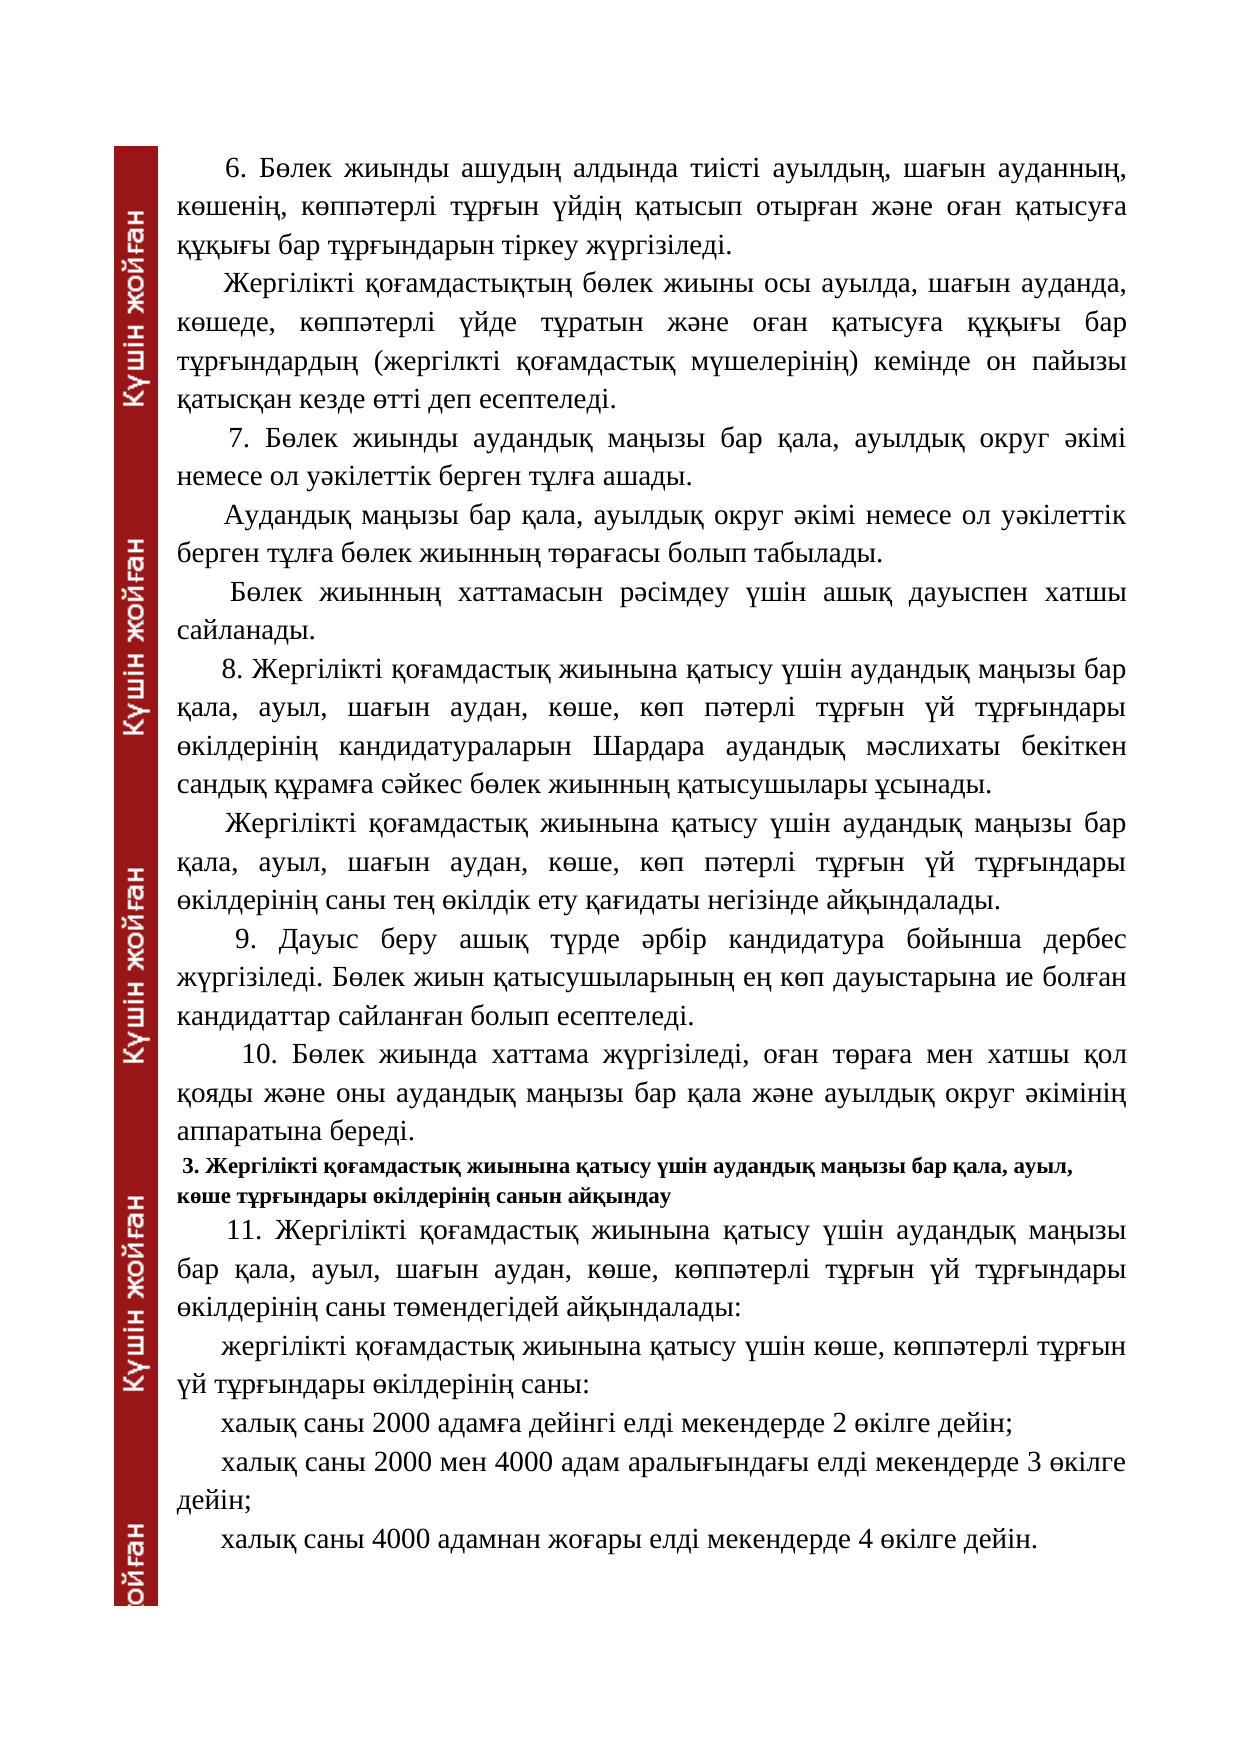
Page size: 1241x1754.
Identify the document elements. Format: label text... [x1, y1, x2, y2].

text 10. Бөлек жиында хаттама жүргiзiледi, оған төраға мен хатшы қол қояды және оны аудандық маңызы бар қала және ауылдық округ әкiмiнiң аппаратына бередi. [112, 1036, 1128, 1147]
text 6. Бөлек жиынды ашудың алдында тиiстi ауылдың, шағын ауданның, көшенің, көппәтерлі тұрғын үйдің қатысып отырған және оған қатысуға құқығы бар тұрғындарын тiркеу жүргiзiледi. [112, 150, 1128, 261]
text халық саны 2000 мен 4000 адам аралығындағы елді мекендерде 3 өкілге дейін; [112, 1444, 1128, 1516]
picture [114, 800, 158, 805]
picture [114, 1323, 158, 1328]
picture [114, 146, 158, 150]
text жергілікті қоғамдастық жиынына қатысу үшін көше, көппәтерлі тұрғын үй тұрғындары өкілдерінің саны: [112, 1328, 1128, 1400]
picture [114, 916, 158, 921]
text 7. Бөлек жиынды аудандық маңызы бар қала, ауылдық округ әкiмi немесе ол уәкiлеттiк берген тұлға ашады. [112, 420, 1128, 492]
picture [114, 1439, 158, 1444]
text 9. Дауыс беру ашық түрде әрбiр кандидатура бойынша дербес жүргiзiледi. Бөлек жиын қатысушыларының ең көп дауыстарына ие болған кандидаттар сайланған болып есептеледi. [112, 921, 1128, 1031]
text Аудандық маңызы бар қала, ауылдық округ әкiмi немесе ол уәкiлеттiк берген тұлға бөлек жиынның төрағасы болып табылады. [112, 497, 1128, 569]
picture [114, 1516, 158, 1521]
picture [114, 415, 158, 420]
text 11. Жергілікті қоғамдастық жиынына қатысу үшін аудандық маңызы бар қала, ауыл, шағын аудан, көше, көппәтерлі тұрғын үй тұрғындары өкілдерінің саны төмендегідей айқындалады: [112, 1212, 1128, 1323]
picture [114, 646, 158, 651]
text 8. Жергілікті қоғамдастық жиынына қатысу үшін аудандық маңызы бар қала, ауыл, шағын аудан, көше, көп пәтерлі тұрғын үй тұрғындары өкілдерінің кандидатураларын Шардара аудандық мәслихаты бекіткен сандық құрамға сәйкес бөлек жиынның қатысушылары ұсынады. [112, 651, 1128, 800]
text халық саны 4000 адамнан жоғары елді мекендерде 4 өкілге дейін. [112, 1521, 1128, 1554]
picture [114, 261, 158, 266]
text 3. Жергілікті қоғамдастық жиынына қатысу үшін аудандық маңызы бар қала, ауыл, көше тұрғындары өкілдерінің санын айқындау [112, 1152, 1128, 1209]
picture [114, 1554, 158, 1606]
text халық саны 2000 адамға дейінгі елді мекендерде 2 өкілге дейін; [112, 1405, 1128, 1439]
picture [114, 569, 158, 574]
picture [114, 1400, 158, 1405]
text Бөлек жиынның хаттамасын рәсiмдеу үшiн ашық дауыспен хатшы сайланады. [112, 574, 1128, 646]
picture [114, 492, 158, 497]
text Жергілікті қоғамдастық жиынына қатысу үшін аудандық маңызы бар қала, ауыл, шағын аудан, көше, көп пәтерлі тұрғын үй тұрғындары өкілдерінің саны тең өкілдік ету қағидаты негізінде айқындалады. [112, 805, 1128, 916]
picture [114, 1147, 158, 1152]
text Жергілікті қоғамдастықтың бөлек жиыны осы ауылда, шағын ауданда, көшеде, көппәтерлі үйде тұратын және оған қатысуға құқығы бар тұрғындардың (жергілкті қоғамдастық мүшелерінің) кемінде он пайызы қатысқан кезде өтті деп есептеледі. [112, 266, 1128, 415]
picture [114, 1031, 158, 1036]
